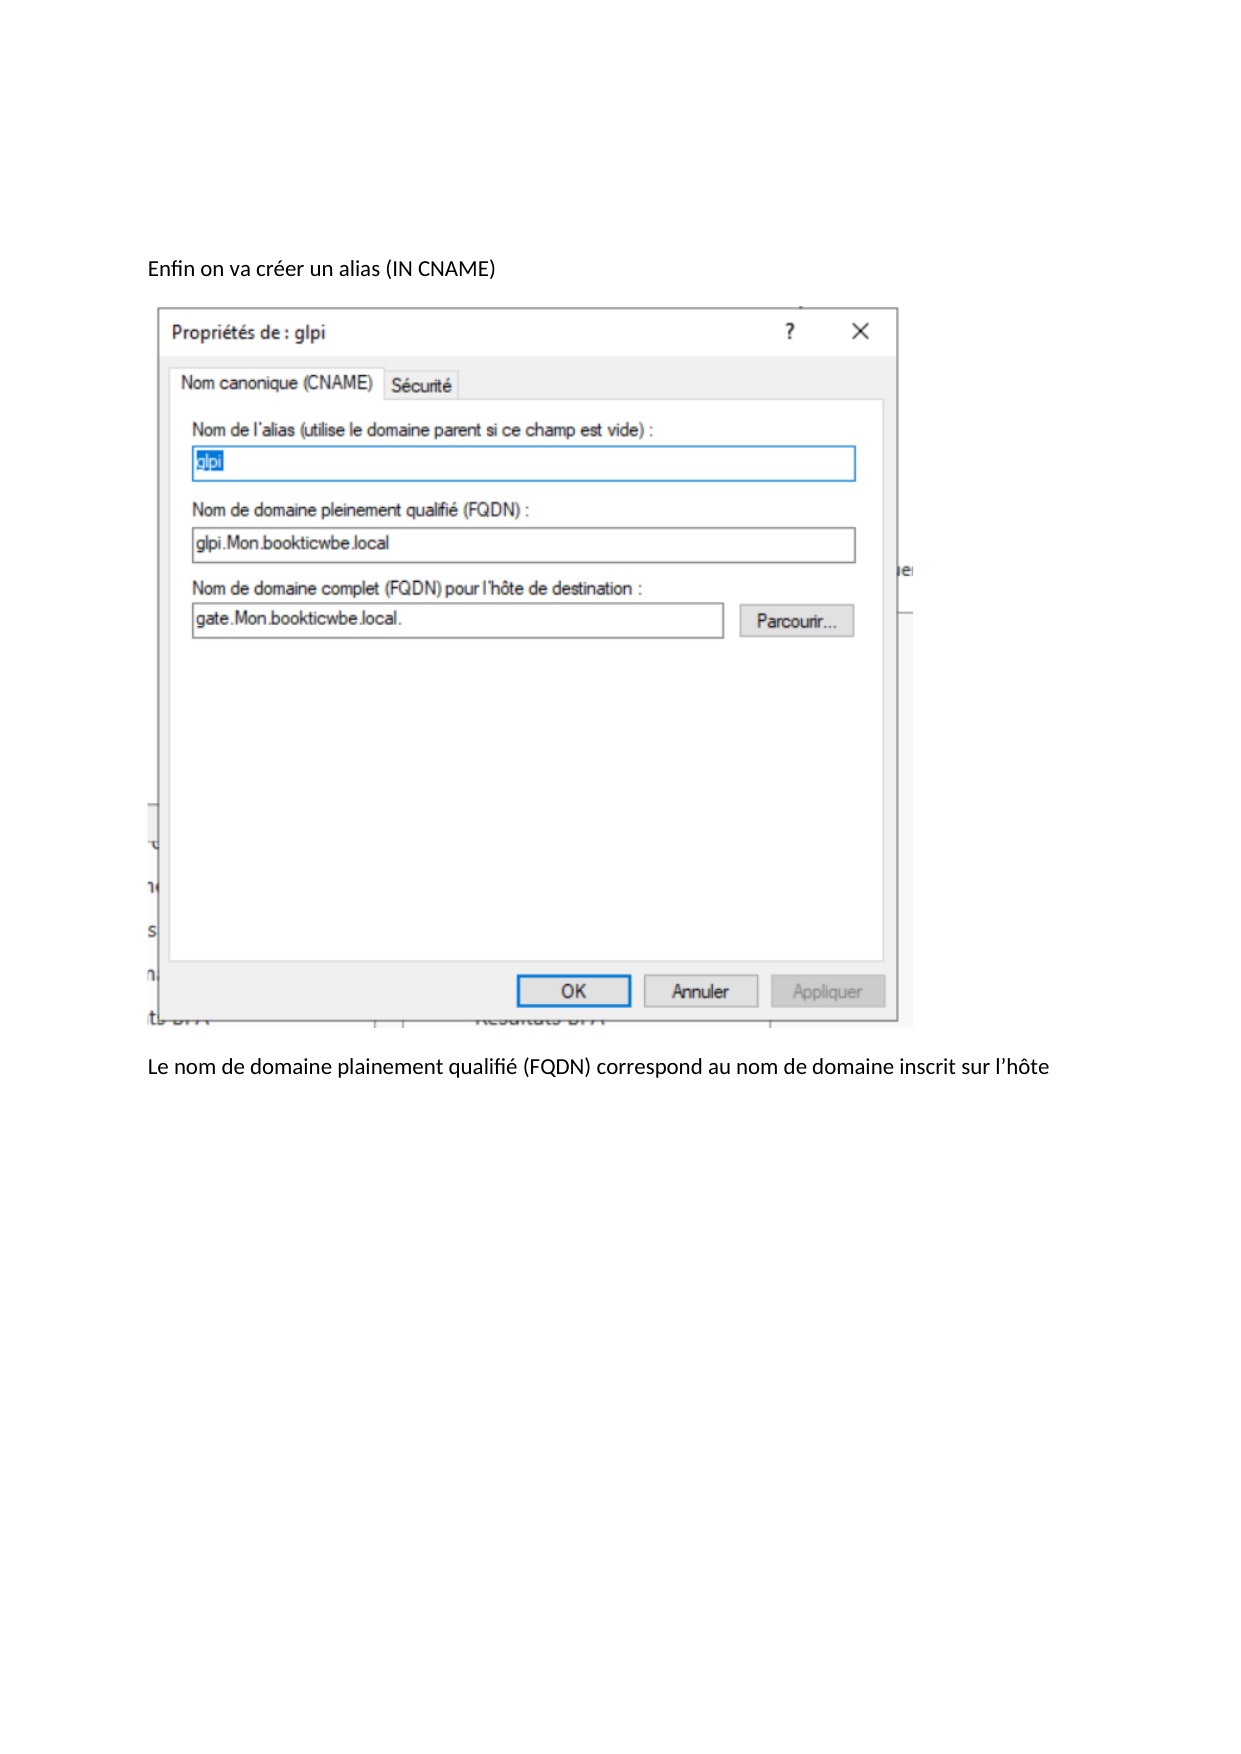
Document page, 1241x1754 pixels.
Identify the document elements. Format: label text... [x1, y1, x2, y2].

picture [147, 306, 914, 1028]
text Enfin on va créer un alias (IN CNAME) [148, 254, 1093, 282]
text Le nom de domaine plainement qualifié (FQDN) correspond au nom de domaine inscrit sur l’hôte [148, 1052, 1093, 1080]
